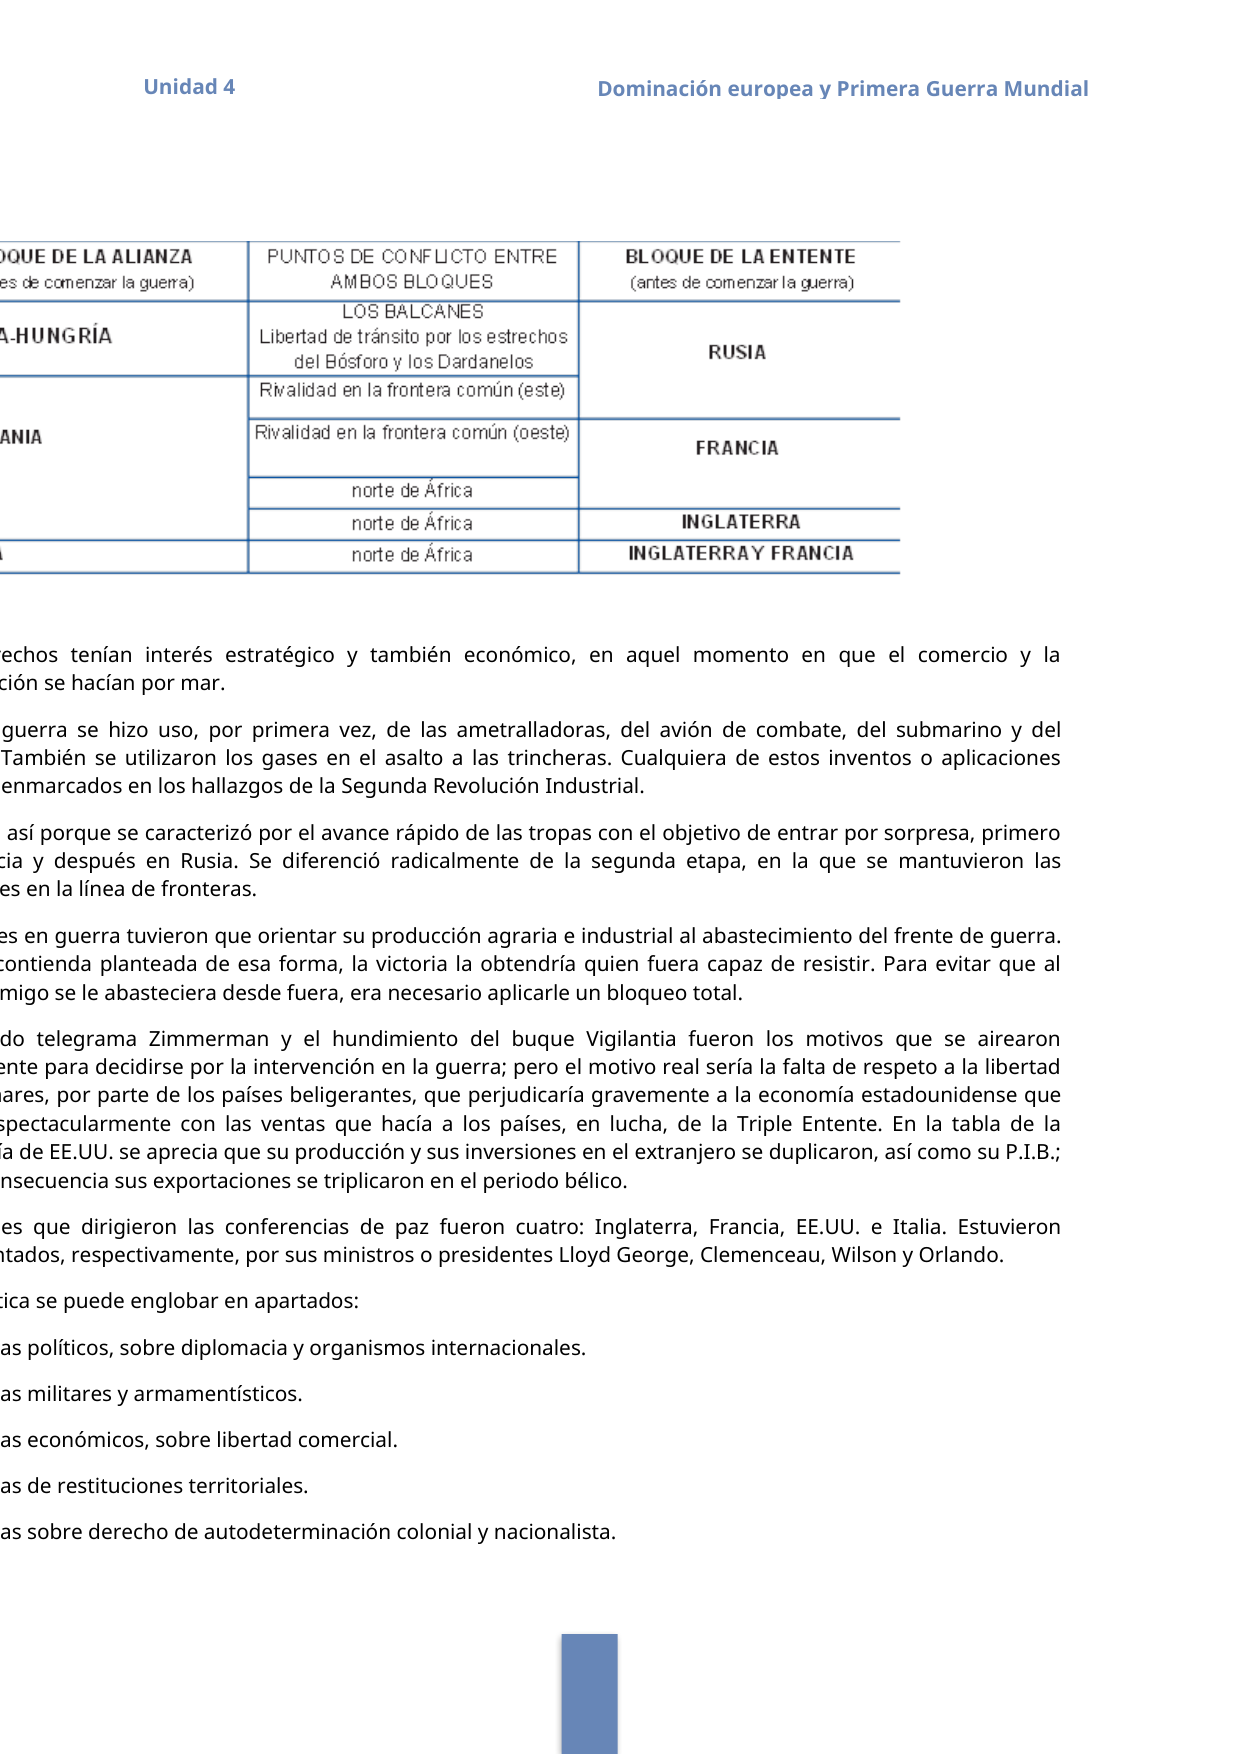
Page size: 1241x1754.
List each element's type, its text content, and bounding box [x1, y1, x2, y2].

text Los estrechos tenían interés estratégico y también económico, en aquel momento en que el comercio y la colonización se hacían por mar. [0, 640, 1063, 697]
list ● Temas de restituciones territoriales. [0, 1471, 1063, 1500]
list ● Temas políticos, sobre diplomacia y organismos internacionales. [0, 1333, 1063, 1361]
list ● Temas económicos, sobre libertad comercial. [0, 1425, 1063, 1453]
picture [0, 241, 902, 623]
text Se llamó así porque se caracterizó por el avance rápido de las tropas con el objetivo de entrar por sorpresa, primero en Francia y después en Rusia. Se diferenció radicalmente de la segunda etapa, en la que se mantuvieron las posiciones en la línea de fronteras. [0, 818, 1063, 903]
list ● Temas militares y armamentísticos. [0, 1379, 1063, 1407]
text El llamado telegrama Zimmerman y el hundimiento del buque Vigilantia fueron los motivos que se airearon oficialmente para decidirse por la intervención en la guerra; pero el motivo real sería la falta de respeto a la libertad de los mares, por parte de los países beligerantes, que perjudicaría gravemente a la economía estadounidense que crecía espectacularmente con las ventas que hacía a los países, en lucha, de la Triple Entente. En la tabla de la economía de EE.UU. se aprecia que su producción y sus inversiones en el extranjero se duplicaron, así como su P.I.B.; como consecuencia sus exportaciones se triplicaron en el periodo bélico. [0, 1024, 1063, 1194]
list ● Temas sobre derecho de autodeterminación colonial y nacionalista. [0, 1517, 1063, 1546]
text En esta guerra se hizo uso, por primera vez, de las ametralladoras, del avión de combate, del submarino y del tanque. También se utilizaron los gases en el asalto a las trincheras. Cualquiera de estos inventos o aplicaciones estaban enmarcados en los hallazgos de la Segunda Revolución Industrial. [0, 715, 1063, 800]
text Los países en guerra tuvieron que orientar su producción agraria e industrial al abastecimiento del frente de guerra. En una contienda planteada de esa forma, la victoria la obtendría quien fuera capaz de resistir. Para evitar que al país enemigo se le abasteciera desde fuera, era necesario aplicarle un bloqueo total. [0, 921, 1063, 1006]
text Los países que dirigieron las conferencias de paz fueron cuatro: Inglaterra, Francia, EE.UU. e Italia. Estuvieron representados, respectivamente, por sus ministros o presidentes Lloyd George, Clemenceau, Wilson y Orlando. [0, 1212, 1063, 1269]
text La temática se puede englobar en apartados: [0, 1287, 1063, 1315]
